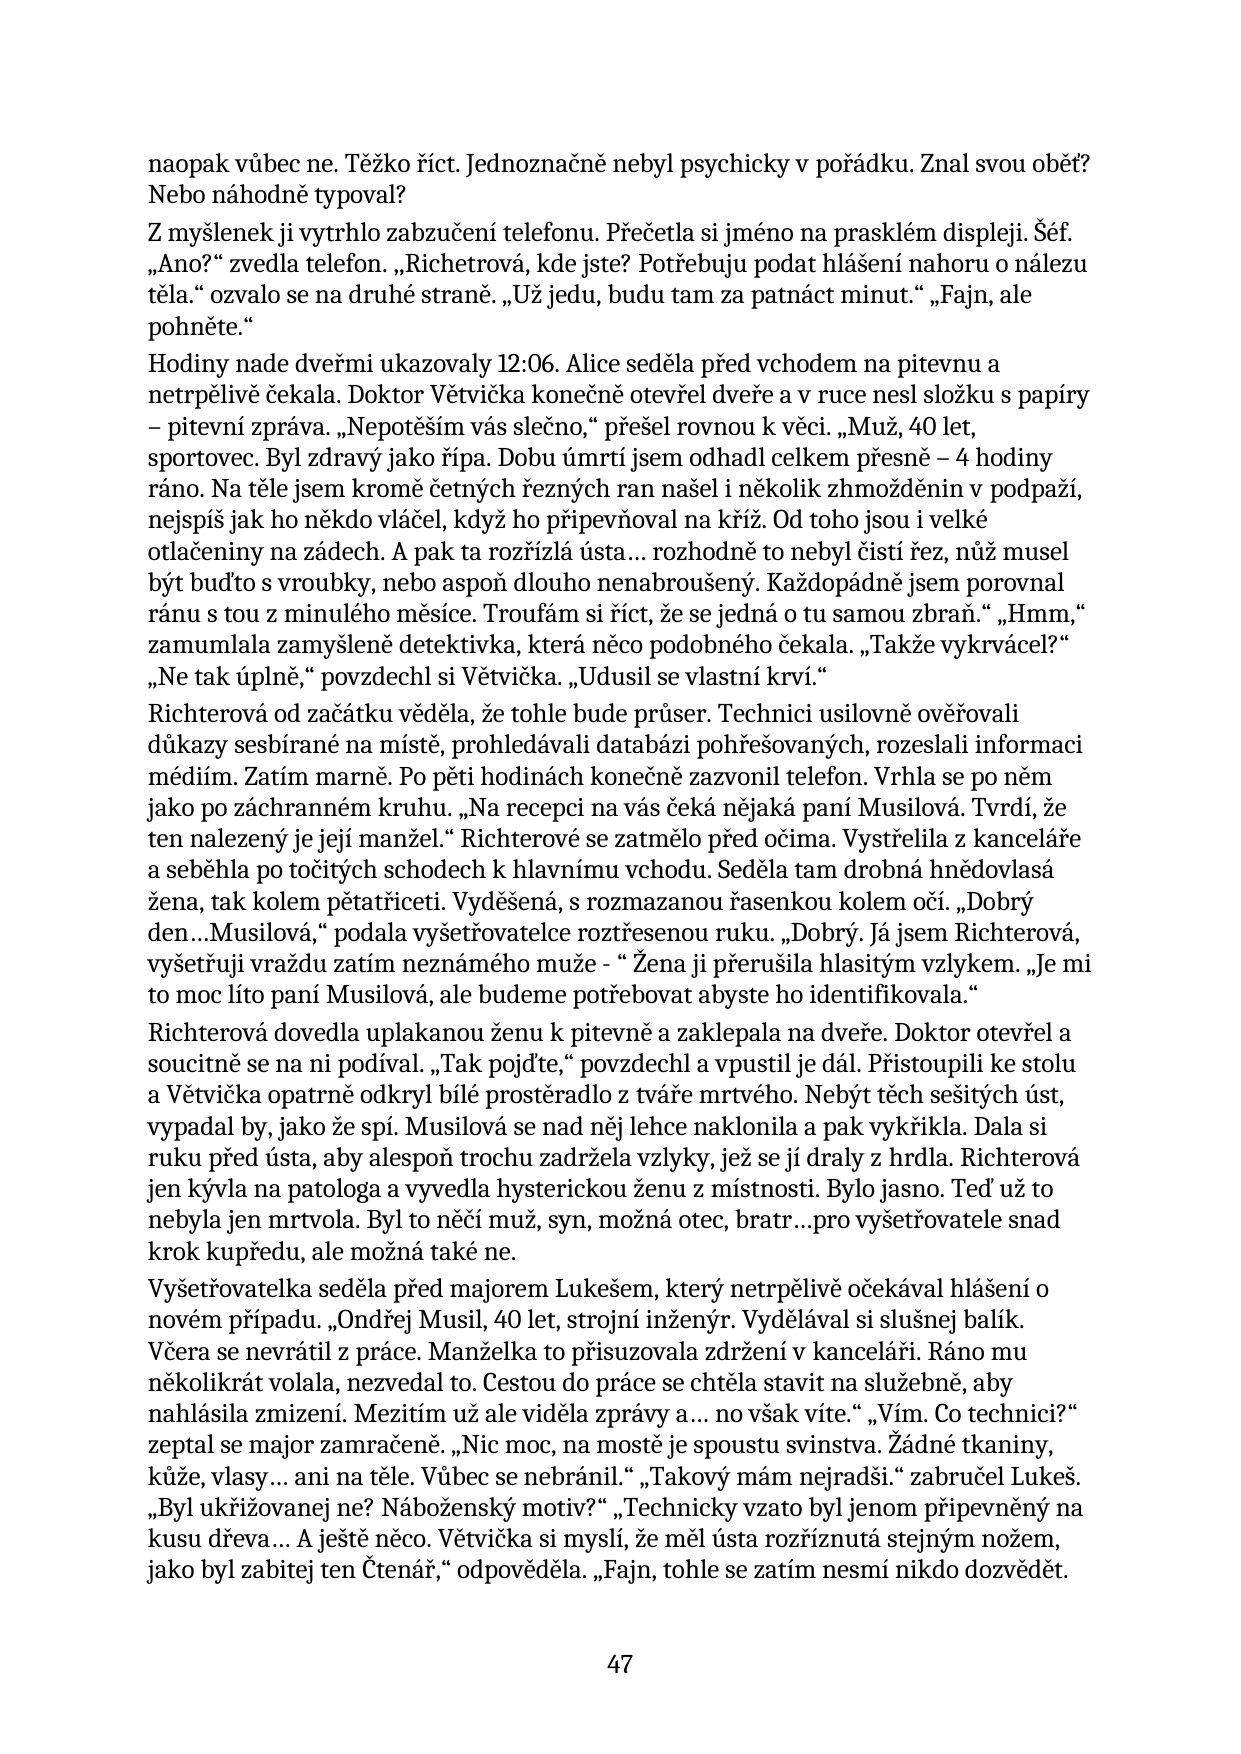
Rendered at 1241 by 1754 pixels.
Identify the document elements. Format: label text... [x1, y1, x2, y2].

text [148, 148, 1093, 210]
text Richterová dovedla uplakanou ženu k pitevně a zaklepala na dveře. Doktor otevřel a soucitně se na ni podíval. „Tak pojďte,“ povzdechl a vpustil je dál. Přistoupili ke stolu a Větvička opatrně odkryl bílé prostěradlo z tváře mrtvého. Nebýt těch sešitých úst, vypadal by, jako že spí. Musilová se nad něj lehce naklonila a pak vykřikla. Dala si ruku před ústa, aby alespoň trochu zadržela vzlyky, jež se jí draly z hrdla. Richterová jen kývla na patologa a vyvedla hysterickou ženu z místnosti. Bylo jasno. Teď už to nebyla jen mrtvola. Byl to něčí muž, syn, možná otec, bratr…pro vyšetřovatele snad krok kupředu, ale možná také ne. [148, 1016, 1093, 1266]
text Hodiny nade dveřmi ukazovaly 12:06. Alice seděla před vchodem na pitevnu a netrpělivě čekala. Doktor Větvička konečně otevřel dveře a v ruce nesl složku s papíry – pitevní zpráva. „Nepotěším vás slečno,“ přešel rovnou k věci. „Muž, 40 let, sportovec. Byl zdravý jako řípa. Dobu úmrtí jsem odhadl celkem přesně – 4 hodiny ráno. Na těle jsem kromě četných řezných ran našel i několik zhmožděnin v podpaží, nejspíš jak ho někdo vláčel, když ho připevňoval na kříž. Od toho jsou i velké otlačeniny na zádech. A pak ta rozřízlá ústa… rozhodně to nebyl čistí řez, nůž musel být buďto s vroubky, nebo aspoň dlouho nenabroušený. Každopádně jsem porovnal ránu s tou z minulého měsíce. Troufám si říct, že se jedná o tu samou zbraň.“ „Hmm,“ zamumlala zamyšleně detektivka, která něco podobného čekala. „Takže vykrvácel?“ „Ne tak úplně,“ povzdechl si Větvička. „Udusil se vlastní krví.“ [148, 348, 1093, 691]
text Richterová od začátku věděla, že tohle bude průser. Technici usilovně ověřovali důkazy sesbírané na místě, prohledávali databázi pohřešovaných, rozeslali informaci médiím. Zatím marně. Po pěti hodinách konečně zazvonil telefon. Vrhla se po něm jako po záchranném kruhu. „Na recepci na vás čeká nějaká paní Musilová. Tvrdí, že ten nalezený je její manžel.“ Richterové se zatmělo před očima. Vystřelila z kanceláře a seběhla po točitých schodech k hlavnímu vchodu. Seděla tam drobná hnědovlasá žena, tak kolem pětatřiceti. Vyděšená, s rozmazanou řasenkou kolem očí. „Dobrý den…Musilová,“ podala vyšetřovatelce roztřesenou ruku. „Dobrý. Já jsem Richterová, vyšetřuji vraždu zatím neznámého muže - “ Žena ji přerušila hlasitým vzlykem. „Je mi to moc líto paní Musilová, ale budeme potřebovat abyste ho identifikovala.“ [148, 698, 1093, 1010]
text Z myšlenek ji vytrhlo zabzučení telefonu. Přečetla si jméno na prasklém displeji. Šéf. „Ano?“ zvedla telefon. ,,Richetrová, kde jste? Potřebuju podat hlášení nahoru o nálezu těla.“ ozvalo se na druhé straně. „Už jedu, budu tam za patnáct minut.“ „Fajn, ale pohněte.“ [148, 216, 1093, 341]
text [148, 1273, 1093, 1585]
